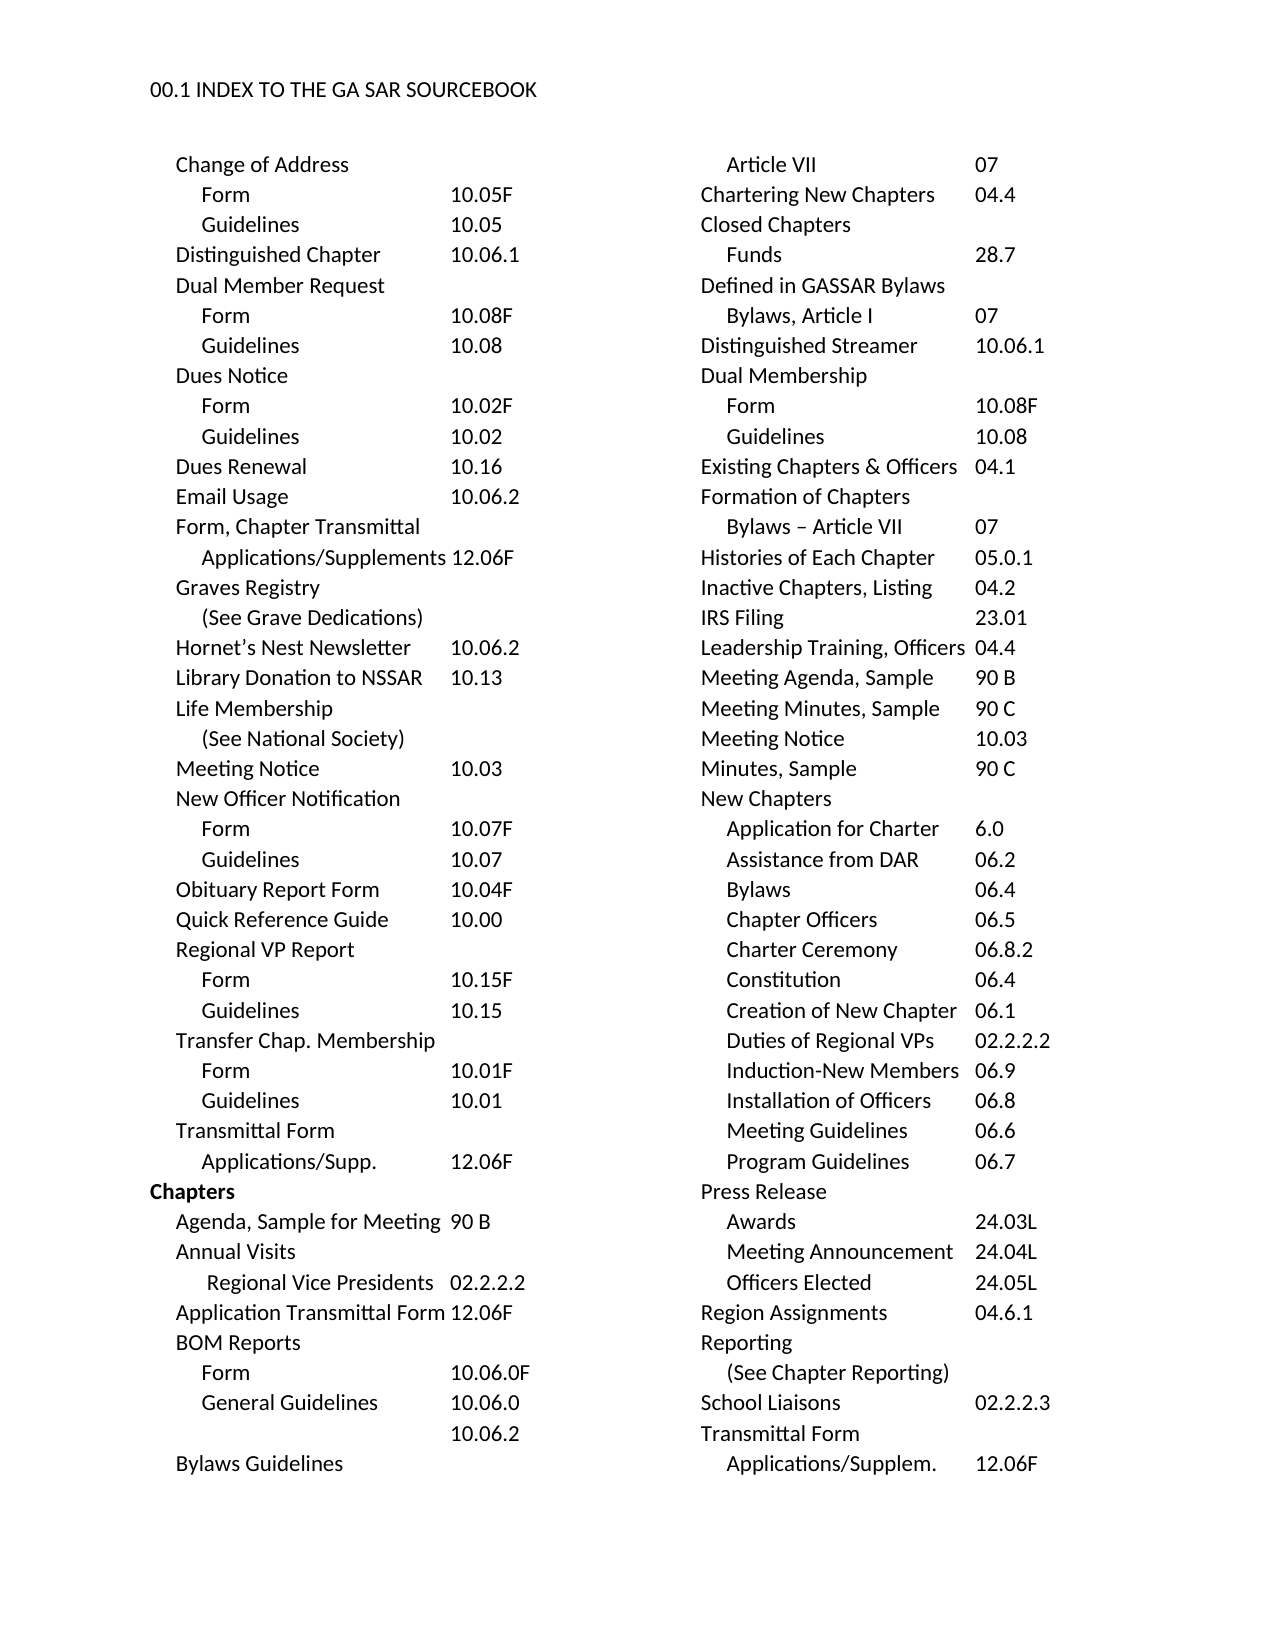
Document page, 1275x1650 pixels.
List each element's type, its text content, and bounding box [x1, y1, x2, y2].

text Guidelines 10.01 [150, 1086, 600, 1114]
text Transmittal Form [675, 1419, 1125, 1447]
text Form 10.08F [150, 301, 600, 329]
text Dual Member Request [150, 271, 600, 299]
text Bylaws – Article VII 07 [675, 512, 1125, 541]
text (See Grave Dedications) [150, 603, 600, 631]
text Form 10.05F [150, 180, 600, 208]
text Meeting Agenda, Sample 90 B [675, 663, 1125, 692]
text Library Donation to NSSAR 10.13 [150, 663, 600, 692]
text Form 10.08F [675, 392, 1125, 420]
text Meeting Notice 10.03 [150, 754, 600, 782]
text Article VII 07 [675, 150, 1125, 178]
text Form 10.15F [150, 966, 600, 994]
text Bylaws, Article I 07 [675, 301, 1125, 329]
text School Liaisons 02.2.2.3 [675, 1388, 1125, 1417]
text Dual Membership [675, 361, 1125, 389]
text New Chapters [675, 784, 1125, 812]
text Life Membership [150, 694, 600, 722]
text (See Chapter Reporting) [675, 1358, 1125, 1386]
text Dues Notice [150, 361, 600, 389]
text Form 10.06.0F [150, 1358, 600, 1386]
text Reporting [675, 1328, 1125, 1356]
text Inactive Chapters, Listing 04.2 [675, 573, 1125, 601]
text Guidelines 10.08 [150, 331, 600, 359]
text Press Release [675, 1177, 1125, 1205]
text Bylaws 06.4 [675, 875, 1125, 903]
text Hornet’s Nest Newsletter 10.06.2 [150, 633, 600, 661]
text Guidelines 10.07 [150, 845, 600, 873]
text Chapter Officers 06.5 [675, 905, 1125, 933]
text Meeting Guidelines 06.6 [675, 1117, 1125, 1145]
text BOM Reports [150, 1328, 600, 1356]
text Histories of Each Chapter 05.0.1 [675, 543, 1125, 571]
text Change of Address [150, 150, 600, 178]
text Transmittal Form [150, 1117, 600, 1145]
text Chapters [150, 1177, 600, 1205]
text New Officer Notification [150, 784, 600, 812]
text IRS Filing 23.01 [675, 603, 1125, 631]
text Minutes, Sample 90 C [675, 754, 1125, 782]
text Agenda, Sample for Meeting 90 B [150, 1207, 600, 1235]
text Leadership Training, Officers 04.4 [675, 633, 1125, 661]
text Assistance from DAR 06.2 [675, 845, 1125, 873]
text Form, Chapter Transmittal [150, 512, 600, 541]
text Formation of Chapters [675, 482, 1125, 510]
text Application for Charter 6.0 [675, 814, 1125, 843]
text Regional Vice Presidents 02.2.2.2 [150, 1268, 600, 1296]
text Applications/Supplements 12.06F [150, 543, 600, 571]
text Defined in GASSAR Bylaws [675, 271, 1125, 299]
text Guidelines 10.15 [150, 996, 600, 1024]
text Dues Renewal 10.16 [150, 452, 600, 480]
text Constitution 06.4 [675, 966, 1125, 994]
text Closed Chapters [675, 210, 1125, 238]
text Application Transmittal Form 12.06F [150, 1298, 600, 1326]
text General Guidelines 10.06.0 [150, 1388, 600, 1417]
text Bylaws Guidelines [150, 1449, 600, 1477]
text Charter Ceremony 06.8.2 [675, 935, 1125, 963]
text Meeting Notice 10.03 [675, 724, 1125, 752]
text Duties of Regional VPs 02.2.2.2 [675, 1026, 1125, 1054]
text Chartering New Chapters 04.4 [675, 180, 1125, 208]
text Email Usage 10.06.2 [150, 482, 600, 510]
text Region Assignments 04.6.1 [675, 1298, 1125, 1326]
text Guidelines 10.05 [150, 210, 600, 238]
text Form 10.07F [150, 814, 600, 843]
text Meeting Minutes, Sample 90 C [675, 694, 1125, 722]
text Transfer Chap. Membership [150, 1026, 600, 1054]
text (See National Society) [150, 724, 600, 752]
text Guidelines 10.08 [675, 422, 1125, 450]
text Form 10.02F [150, 392, 600, 420]
text Distinguished Streamer 10.06.1 [675, 331, 1125, 359]
text Graves Registry [150, 573, 600, 601]
text Regional VP Report [150, 935, 600, 963]
text Applications/Supplem. 12.06F [675, 1449, 1125, 1477]
text Funds 28.7 [675, 241, 1125, 269]
text Creation of New Chapter 06.1 [675, 996, 1125, 1024]
text 10.06.2 [150, 1419, 600, 1447]
text Induction-New Members 06.9 [675, 1056, 1125, 1084]
text Awards 24.03L [675, 1207, 1125, 1235]
text Distinguished Chapter 10.06.1 [150, 241, 600, 269]
text Program Guidelines 06.7 [675, 1147, 1125, 1175]
text Form 10.01F [150, 1056, 600, 1084]
text Guidelines 10.02 [150, 422, 600, 450]
text Existing Chapters & Officers 04.1 [675, 452, 1125, 480]
text Applications/Supp. 12.06F [150, 1147, 600, 1175]
text Officers Elected 24.05L [675, 1268, 1125, 1296]
text Obituary Report Form 10.04F [150, 875, 600, 903]
text Meeting Announcement 24.04L [675, 1237, 1125, 1266]
text Installation of Officers 06.8 [675, 1086, 1125, 1114]
text Annual Visits [150, 1237, 600, 1266]
text Quick Reference Guide 10.00 [150, 905, 600, 933]
